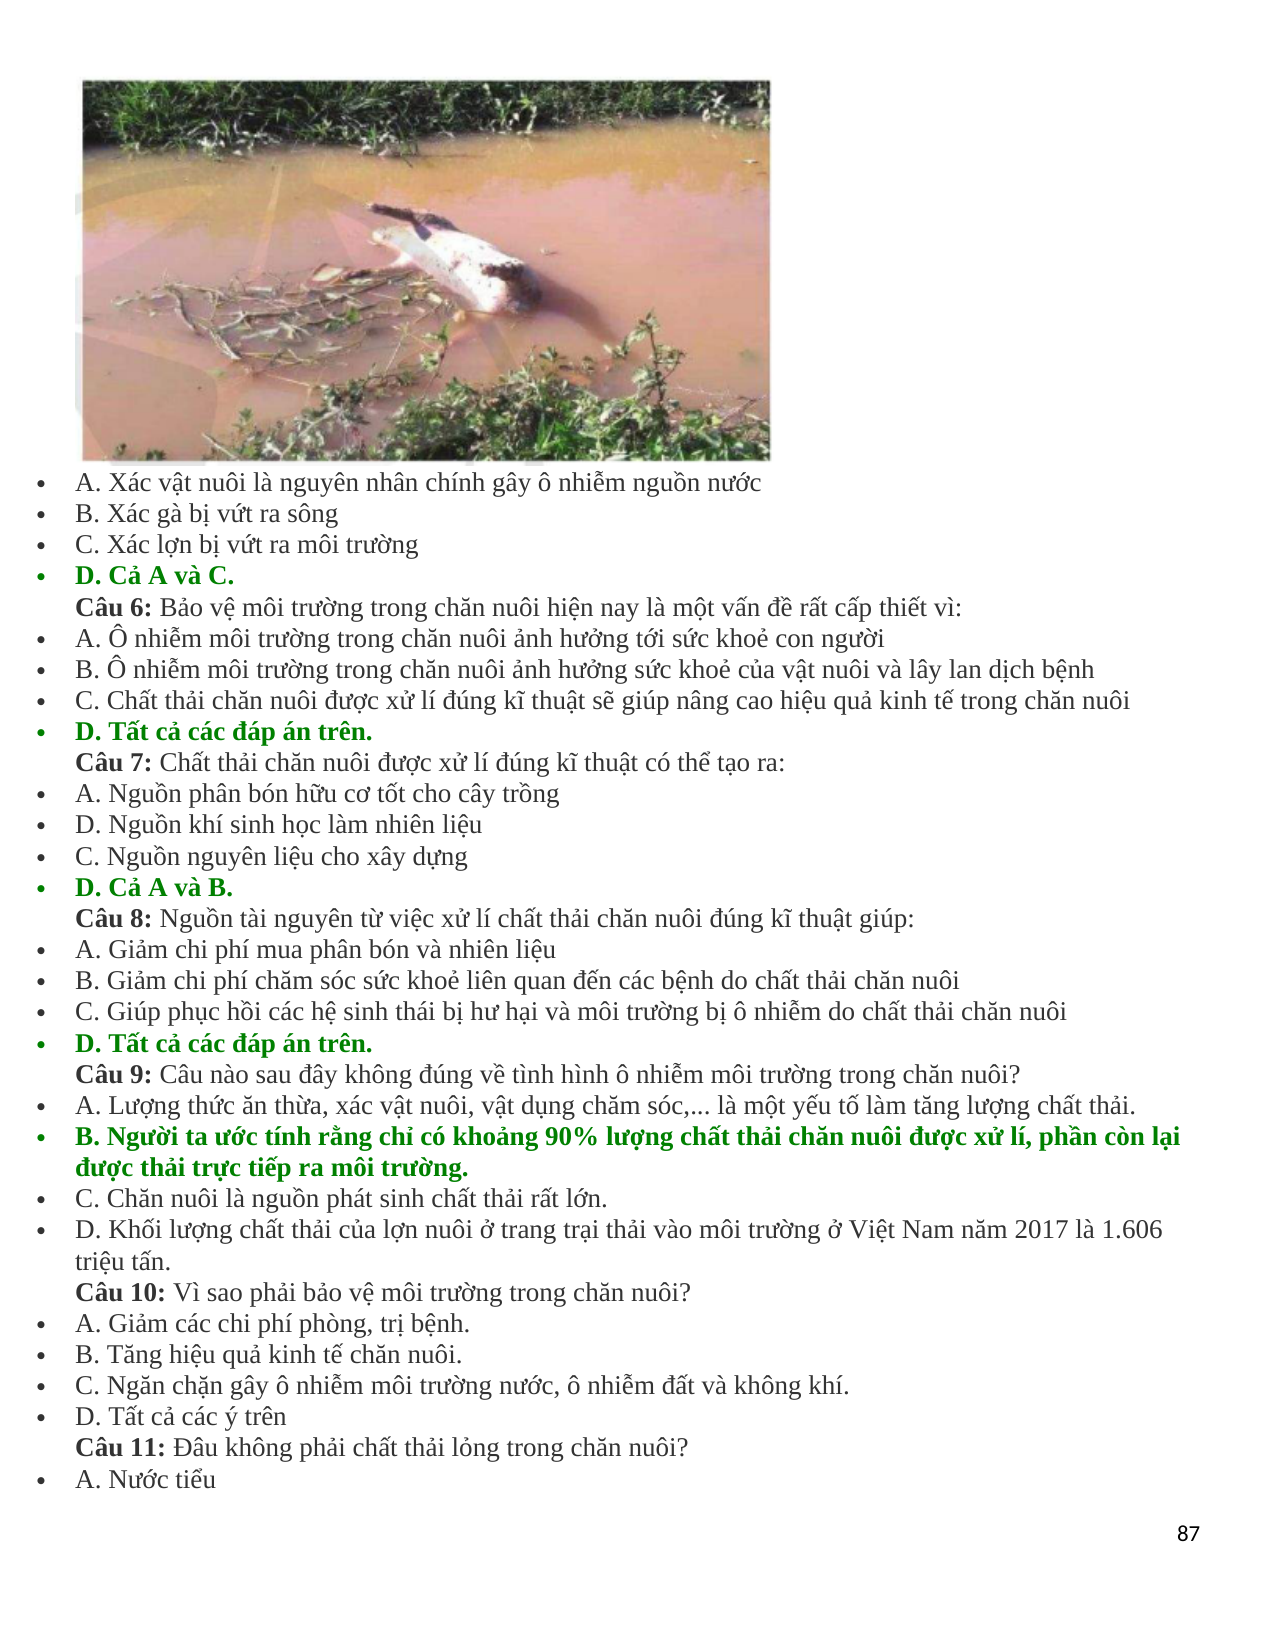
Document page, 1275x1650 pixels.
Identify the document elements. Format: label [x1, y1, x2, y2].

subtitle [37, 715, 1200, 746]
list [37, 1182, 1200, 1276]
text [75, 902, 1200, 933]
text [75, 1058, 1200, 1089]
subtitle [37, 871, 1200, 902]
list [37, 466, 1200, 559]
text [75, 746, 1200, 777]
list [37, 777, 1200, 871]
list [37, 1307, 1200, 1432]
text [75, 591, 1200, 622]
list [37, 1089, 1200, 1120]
picture [75, 75, 780, 466]
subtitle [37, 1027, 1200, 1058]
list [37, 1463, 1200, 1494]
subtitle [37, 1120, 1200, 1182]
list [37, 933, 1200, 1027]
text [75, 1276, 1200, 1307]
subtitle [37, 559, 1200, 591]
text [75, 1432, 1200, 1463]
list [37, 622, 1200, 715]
